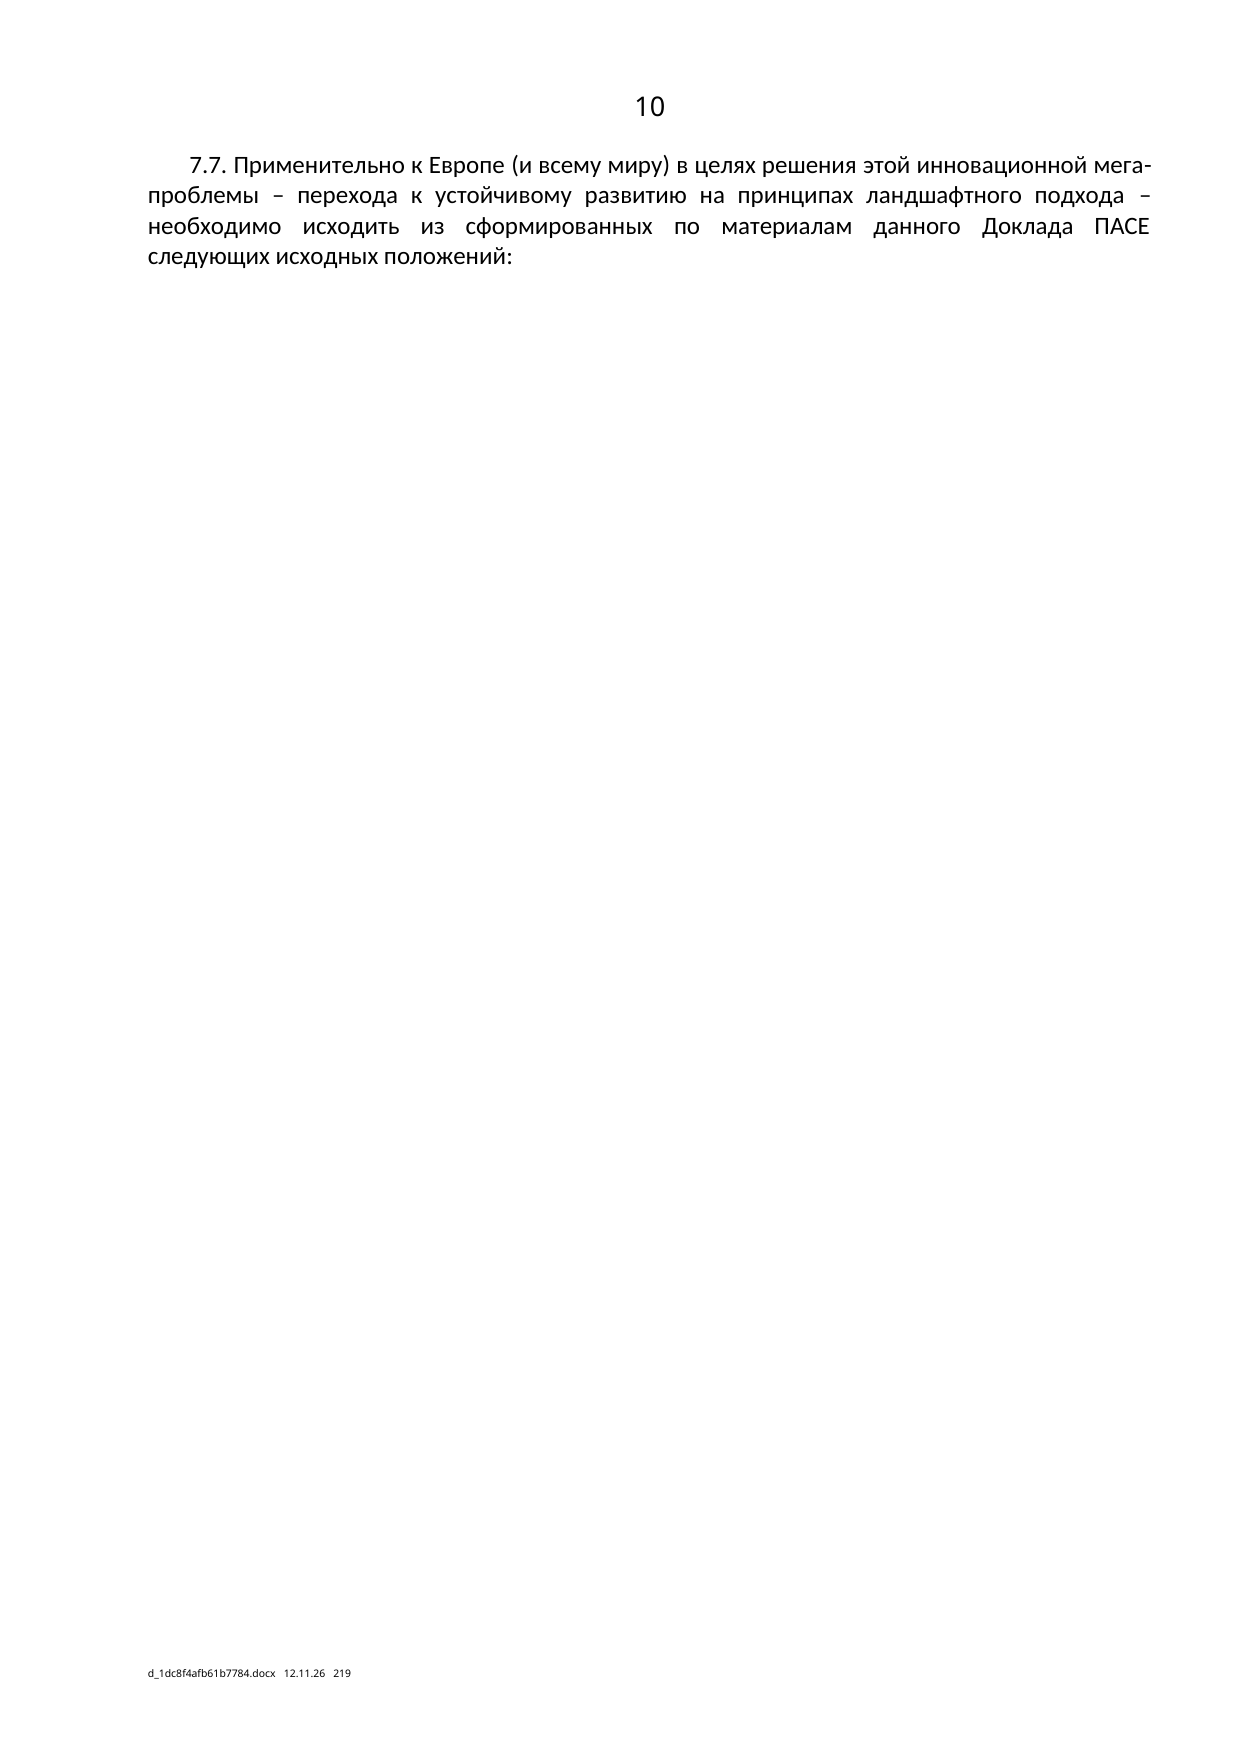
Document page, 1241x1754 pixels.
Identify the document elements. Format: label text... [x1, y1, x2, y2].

text 7.7. Применительно к Европе (и всему миру) в целях решения этой инновационной мега-проблемы – перехода к устойчивому развитию на принципах ландшафтного подхода – необходимо исходить из сформированных по материалам данного Доклада ПАСЕ следующих исходных положений: [148, 149, 1152, 271]
